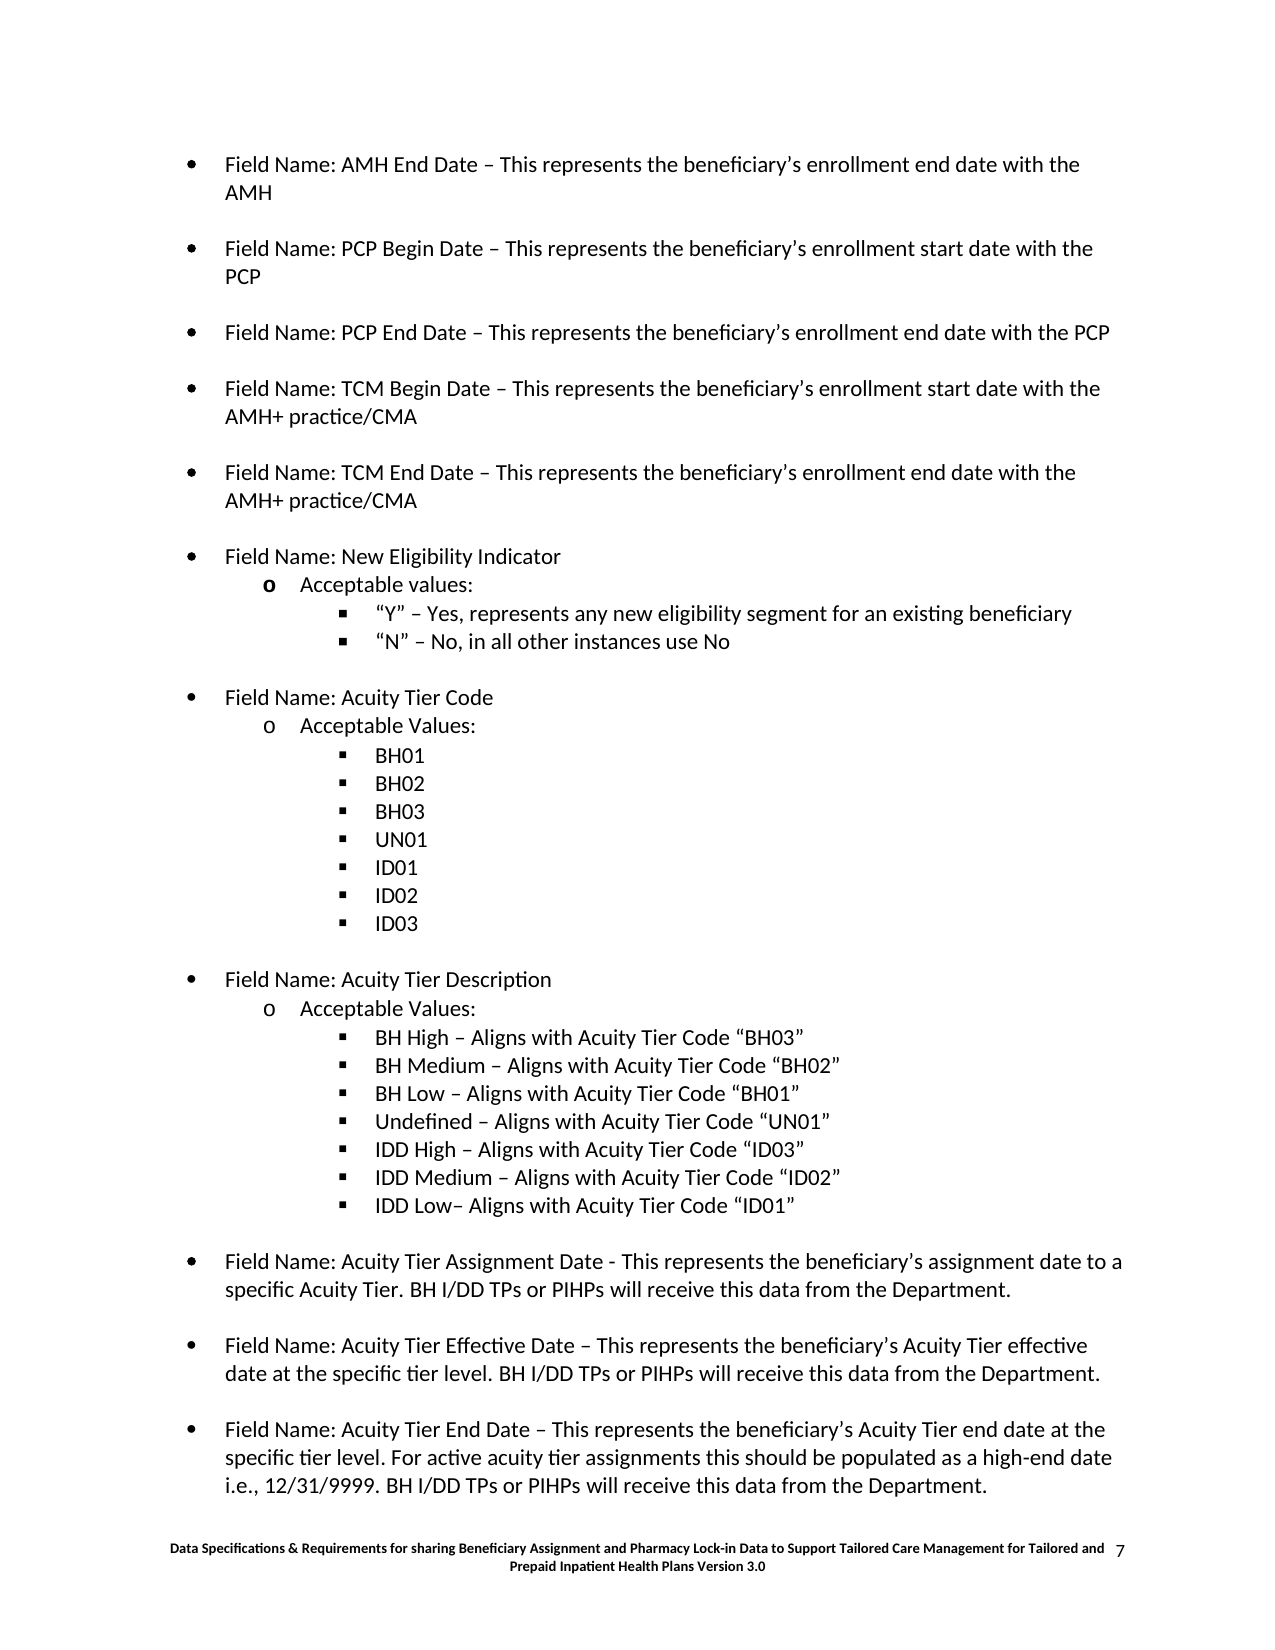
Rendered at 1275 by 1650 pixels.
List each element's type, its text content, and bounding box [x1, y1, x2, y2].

list BH Low – Aligns with Acuity Tier Code “BH01” [337, 1079, 1125, 1107]
list Field Name: PCP Begin Date – This represents the beneficiary’s enrollment start date with the PCP [187, 234, 1125, 290]
list Field Name: AMH End Date – This represents the beneficiary’s enrollment end date with the AMH [187, 150, 1125, 206]
list “N” – No, in all other instances use No [337, 627, 1125, 656]
list ID03 [337, 909, 1125, 966]
list Acceptable Values: [262, 994, 1125, 1023]
list Field Name: Acuity Tier Effective Date – This represents the beneficiary’s Acuity Tier effective date at the specific tier level. BH I/DD TPs or PIHPs will receive this data from the Department. [187, 1331, 1125, 1387]
list BH02 [337, 769, 1125, 797]
list Field Name: Acuity Tier Description [187, 966, 1125, 994]
list Acceptable Values: [262, 712, 1125, 741]
list Acceptable values: [262, 570, 1125, 599]
list BH01 [337, 741, 1125, 769]
list Field Name: TCM Begin Date – This represents the beneficiary’s enrollment start date with the AMH+ practice/CMA [187, 374, 1125, 430]
list IDD Low– Aligns with Acuity Tier Code “ID01” [337, 1191, 1125, 1219]
list IDD Medium – Aligns with Acuity Tier Code “ID02” [337, 1163, 1125, 1191]
list Field Name: TCM End Date – This represents the beneficiary’s enrollment end date with the AMH+ practice/CMA [187, 458, 1125, 514]
list ID01 [337, 853, 1125, 881]
list BH High – Aligns with Acuity Tier Code “BH03” [337, 1023, 1125, 1051]
list IDD High – Aligns with Acuity Tier Code “ID03” [337, 1135, 1125, 1163]
list UN01 [337, 825, 1125, 853]
list Undefined – Aligns with Acuity Tier Code “UN01” [337, 1107, 1125, 1135]
list BH Medium – Aligns with Acuity Tier Code “BH02” [337, 1051, 1125, 1079]
list BH03 [337, 797, 1125, 825]
list ID02 [337, 881, 1125, 909]
list “Y” – Yes, represents any new eligibility segment for an existing beneficiary [337, 599, 1125, 627]
list Field Name: Acuity Tier End Date – This represents the beneficiary’s Acuity Tier end date at the specific tier level. For active acuity tier assignments this should be populated as a high-end date i.e., 12/31/9999. BH I/DD TPs or PIHPs will receive this data from the Department. [187, 1415, 1125, 1499]
list Field Name: New Eligibility Indicator [187, 542, 1125, 570]
list Field Name: PCP End Date – This represents the beneficiary’s enrollment end date with the PCP [187, 318, 1125, 346]
list Field Name: Acuity Tier Assignment Date - This represents the beneficiary’s assignment date to a specific Acuity Tier. BH I/DD TPs or PIHPs will receive this data from the Department. [187, 1247, 1125, 1303]
list Field Name: Acuity Tier Code [187, 683, 1125, 712]
